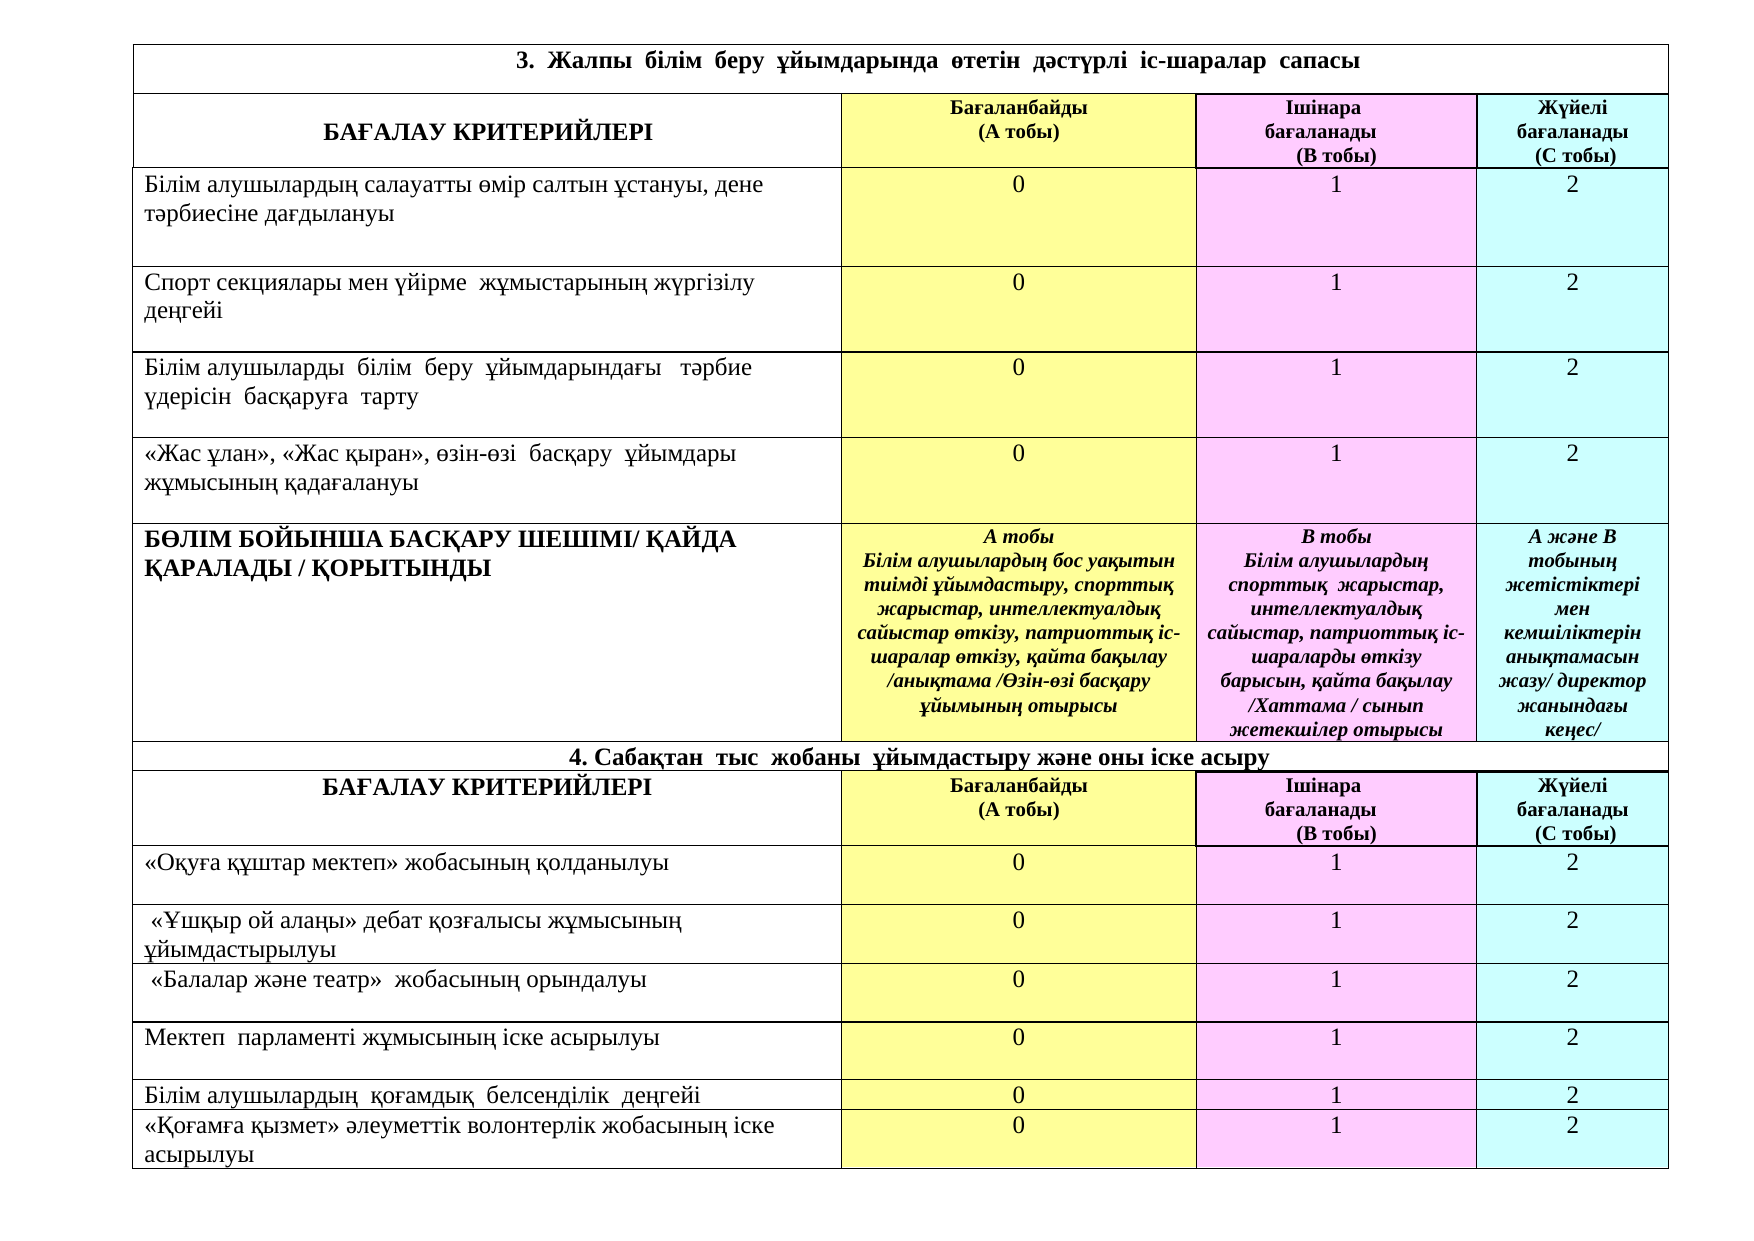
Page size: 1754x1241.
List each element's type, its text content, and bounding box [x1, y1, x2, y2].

table_cell «Қоғамға қызмет» әлеуметтік волонтерлік жобасының іске асырылуы [133, 1110, 841, 1167]
table_cell 0 [842, 846, 1196, 904]
table_cell 2 [1477, 905, 1668, 963]
table_cell 0 [842, 964, 1196, 1021]
table_cell «Балалар және театр» жобасының орындалуы [133, 964, 841, 1021]
table_cell Ішінара бағаланады (В тобы) [1197, 95, 1476, 167]
table_cell 1 [1197, 267, 1476, 351]
table_cell БӨЛІМ БОЙЫНША БАСҚАРУ ШЕШІМІ/ ҚАЙДА ҚАРАЛАДЫ / ҚОРЫТЫНДЫ [133, 524, 841, 741]
table_cell 0 [842, 1110, 1196, 1167]
table_cell 0 [842, 353, 1196, 437]
table_cell 2 [1477, 964, 1668, 1021]
table_cell 3. Жалпы білім беру ұйымдарында өтетін дәстүрлі іс-шаралар сапасы [134, 45, 1668, 93]
table_cell Спорт секциялары мен үйірме жұмыстарының жүргізілу деңгейі [133, 267, 841, 351]
table_cell 4. Сабақтан тыс жобаны ұйымдастыру және оны іске асыру [133, 742, 1668, 770]
table_cell А және В тобының жетістіктері мен кемшіліктерін анықтамасын жазу/ директор жанындағы кеңес/ [1477, 524, 1668, 741]
table_cell Бағаланбайды (А тобы) [842, 94, 1195, 167]
table_cell 1 [1197, 1080, 1476, 1109]
table_cell Жүйелі бағаланады (С тобы) [1478, 95, 1668, 167]
table_cell «Жас ұлан», «Жас қыран», өзін-өзі басқару ұйымдары жұмысының қадағалануы [133, 438, 841, 523]
table_cell Білім алушыларды білім беру ұйымдарындағы тәрбие үдерісін басқаруға тарту [133, 353, 841, 437]
table_cell Бағаланбайды (А тобы) [842, 771, 1195, 845]
table_cell БАҒАЛАУ КРИТЕРИЙЛЕРІ [134, 94, 841, 167]
table_cell 2 [1477, 169, 1668, 266]
table_cell Мектеп парламенті жұмысының іске асырылуы [133, 1023, 841, 1079]
table_cell 1 [1197, 438, 1476, 523]
table_cell 0 [842, 1023, 1196, 1079]
table_cell Жүйелі бағаланады (С тобы) [1478, 773, 1668, 845]
table_cell «Ұшқыр ой алаңы» дебат қозғалысы жұмысының ұйымдастырылуы [133, 905, 841, 963]
table_cell А тобы Білім алушылардың бос уақытын тиімді ұйымдастыру, спорттық жарыстар, интеллектуалдық сайыстар өткізу, патриоттық іс-шаралар өткізу, қайта бақылау /анықтама /Өзін-өзі басқару ұйымының отырысы [842, 524, 1196, 741]
table_cell 0 [842, 1080, 1196, 1109]
table_cell 2 [1477, 438, 1668, 523]
table_cell 2 [1477, 847, 1668, 904]
table_cell В тобы Білім алушылардың спорттық жарыстар, интеллектуалдық сайыстар, патриоттық іс-шараларды өткізу барысын, қайта бақылау /Хаттама / сынып жетекшілер отырысы [1197, 524, 1476, 741]
table_cell 1 [1197, 905, 1476, 963]
table_cell 1 [1197, 847, 1476, 904]
table_cell 2 [1477, 1080, 1668, 1109]
table_cell «Оқуға құштар мектеп» жобасының қолданылуы [133, 846, 841, 904]
table_cell 2 [1477, 267, 1668, 351]
table_cell 2 [1477, 353, 1668, 437]
table_cell 1 [1197, 1023, 1476, 1079]
table_cell 1 [1197, 169, 1476, 266]
table_cell БАҒАЛАУ КРИТЕРИЙЛЕРІ [133, 771, 841, 845]
table_cell 2 [1477, 1110, 1668, 1167]
table_cell 1 [1197, 964, 1476, 1021]
table_cell 2 [1477, 1023, 1668, 1079]
table_cell Ішінара бағаланады (В тобы) [1197, 773, 1476, 845]
table_cell 0 [842, 438, 1196, 523]
table_cell 0 [842, 905, 1196, 963]
table_cell 1 [1197, 353, 1476, 437]
table_cell Білім алушылардың қоғамдық белсенділік деңгейі [133, 1080, 841, 1109]
table_cell Білім алушылардың салауатты өмір салтын ұстануы, дене тәрбиесіне дағдылануы [133, 168, 841, 266]
table_cell 0 [842, 168, 1196, 266]
table_cell 0 [842, 267, 1196, 351]
table_cell 1 [1197, 1110, 1476, 1167]
